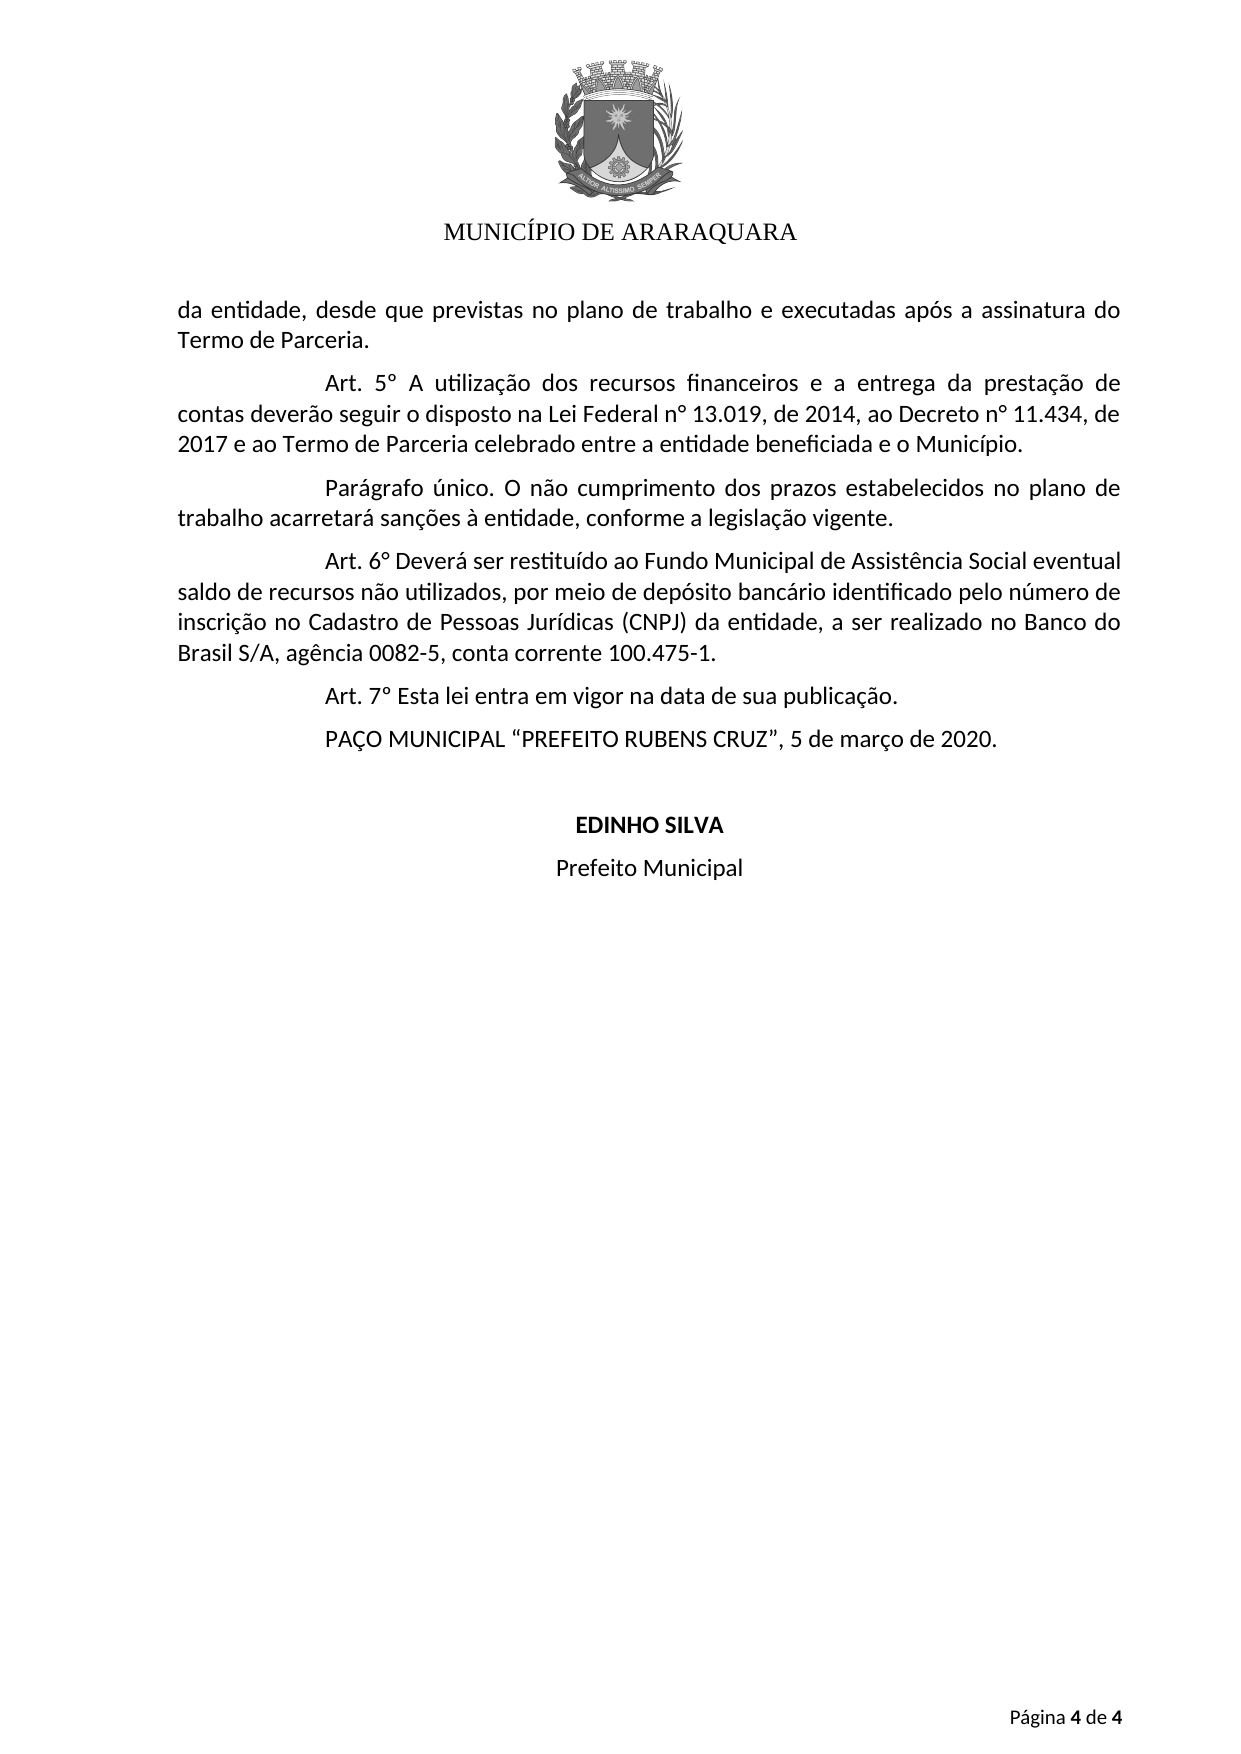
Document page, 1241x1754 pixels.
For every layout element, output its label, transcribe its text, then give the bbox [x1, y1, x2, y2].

text EDINHO SILVA [177, 809, 1122, 839]
text PAÇO MUNICIPAL “PREFEITO RUBENS CRUZ”, 5 de março de 2020. [177, 723, 1122, 753]
text Art. 6° Deverá ser restituído ao Fundo Municipal de Assistência Social eventual saldo de recursos não utilizados, por meio de depósito bancário identificado pelo número de inscrição no Cadastro de Pessoas Jurídicas (CNPJ) da entidade, a ser realizado no Banco do Brasil S/A, agência 0082-5, conta corrente 100.475-1. [177, 545, 1122, 667]
text Parágrafo único. O não cumprimento dos prazos estabelecidos no plano de trabalho acarretará sanções à entidade, conforme a legislação vigente. [177, 472, 1122, 533]
text Prefeito Municipal [177, 852, 1122, 882]
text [177, 294, 1122, 355]
text Art. 5º A utilização dos recursos financeiros e a entrega da prestação de contas deverão seguir o disposto na Lei Federal n° 13.019, de 2014, ao Decreto n° 11.434, de 2017 e ao Termo de Parceria celebrado entre a entidade beneficiada e o Município. [177, 368, 1122, 459]
text Art. 7º Esta lei entra em vigor na data de sua publicação. [177, 680, 1122, 710]
